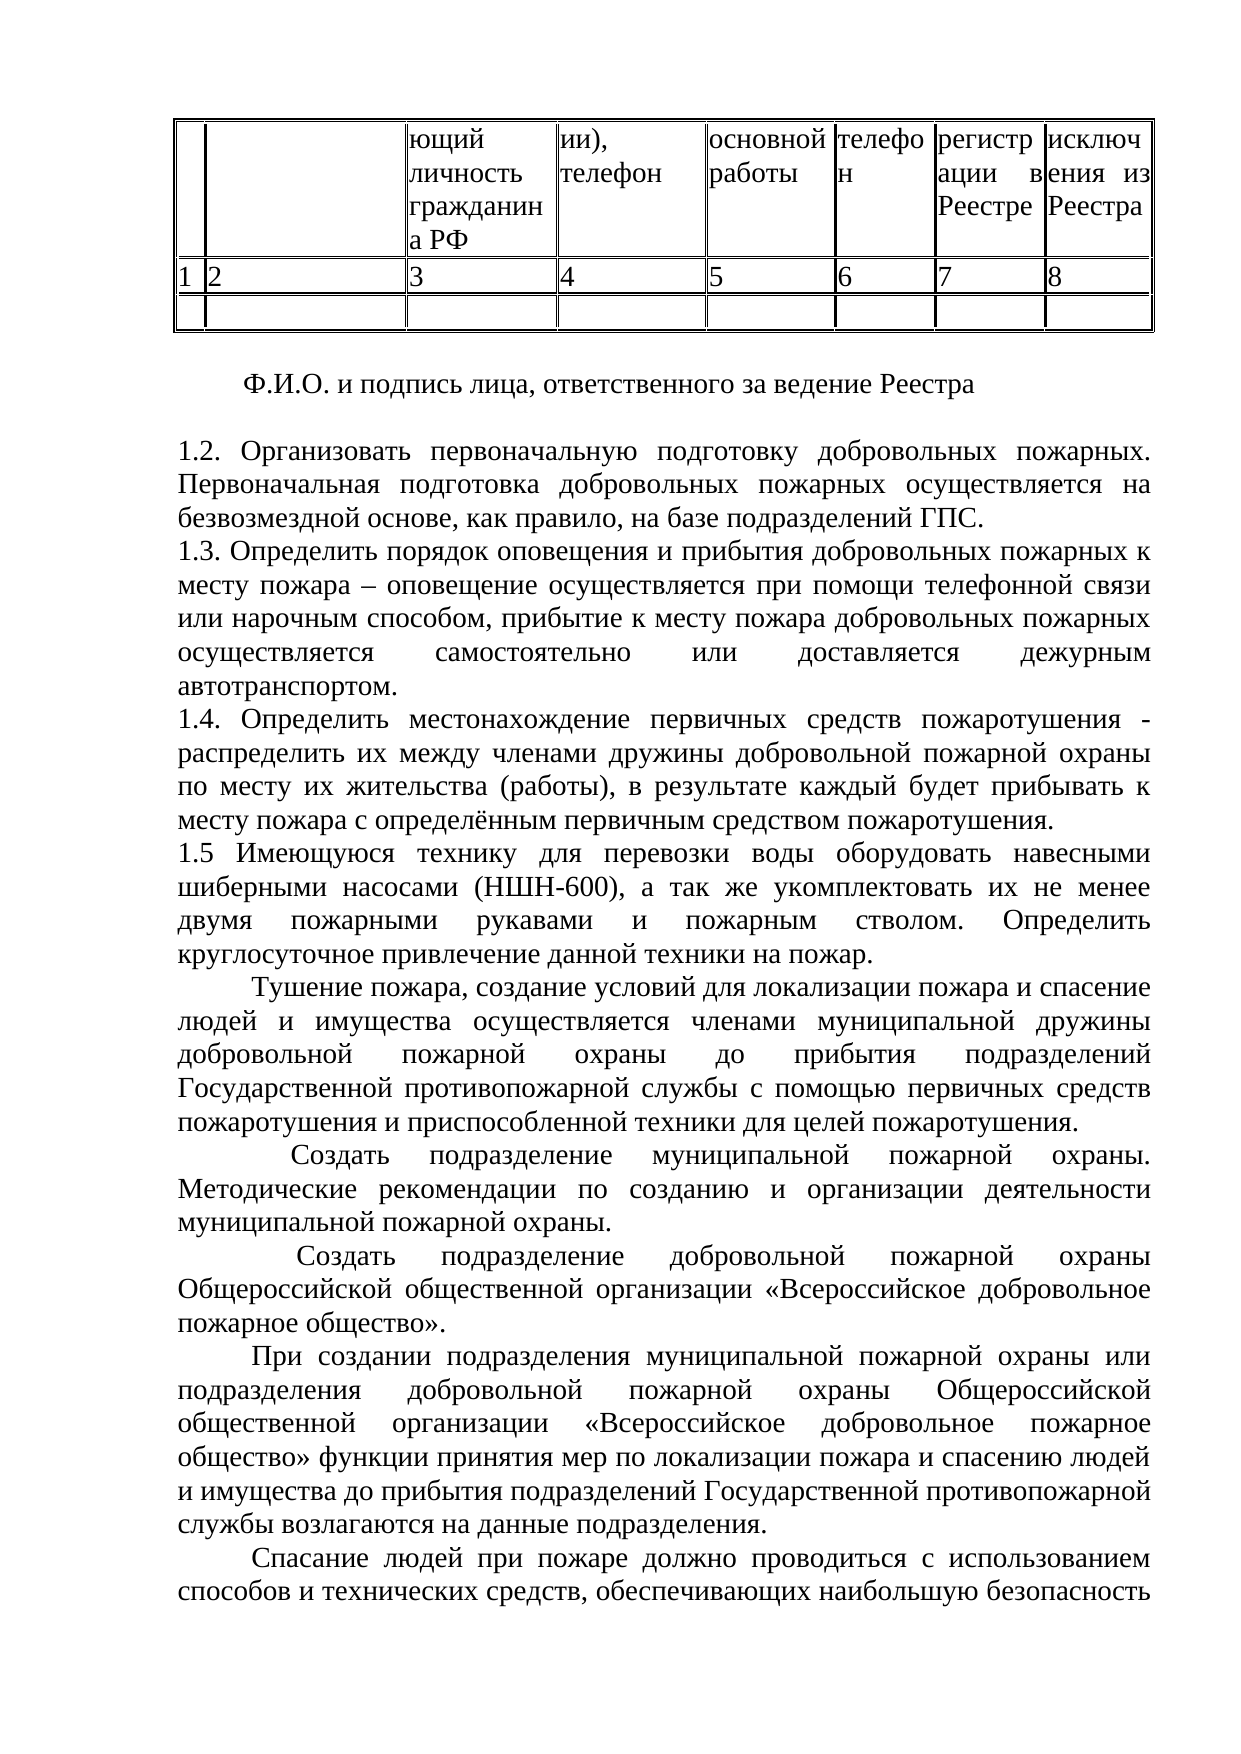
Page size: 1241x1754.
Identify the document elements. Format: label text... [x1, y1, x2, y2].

table_cell [407, 296, 557, 329]
table_cell 6 [837, 259, 934, 292]
table_cell 1 [175, 256, 205, 292]
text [177, 1540, 1152, 1607]
text Создать подразделение добровольной пожарной охраны Общероссийской общественной организации «Всероссийское добровольное пожарное общество». [177, 1238, 1152, 1338]
table_cell [1045, 292, 1152, 329]
table_cell [935, 296, 1045, 329]
table_cell 7 [937, 259, 1044, 292]
table_cell 2 [207, 259, 405, 292]
table_cell [205, 296, 407, 329]
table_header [1045, 122, 1151, 256]
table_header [706, 120, 835, 256]
text Создать подразделение муниципальной пожарной охраны. Методические рекомендации по созданию и организации деятельности муниципальной пожарной охраны. [177, 1137, 1152, 1238]
table_cell [177, 292, 205, 329]
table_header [558, 122, 706, 256]
table_cell [558, 296, 706, 329]
text Ф.И.О. и подпись лица, ответственного за ведение Реестра [177, 366, 1152, 399]
table_cell 3 [408, 259, 556, 292]
table_cell [706, 296, 835, 329]
table_header № п/п [177, 120, 205, 256]
table_cell 4 [559, 259, 705, 292]
text При создании подразделения муниципальной пожарной охраны или подразделения добровольной пожарной охраны Общероссийской общественной организации «Всероссийское добровольное пожарное общество» функции принятия мер по локализации пожара и спасению людей и имущества до прибытия подразделений Государственной противопожарной службы возлагаются на данные подразделения. [177, 1338, 1152, 1540]
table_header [835, 120, 935, 256]
text 1.5 Имеющуюся технику для перевозки воды оборудовать навесными шиберными насосами (НШН-600), а так же укомплектовать их не менее двумя пожарными рукавами и пожарным стволом. Определить круглосуточное привлечение данной техники на пожар. [177, 835, 1152, 969]
table_cell 5 [708, 259, 834, 292]
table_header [935, 120, 1045, 256]
text 1.3. Определить порядок оповещения и прибытия добровольных пожарных к месту пожара – оповещение осуществляется при помощи телефонной связи или нарочным способом, прибытие к месту пожара добровольных пожарных осуществляется самостоятельно или доставляется дежурным автотранспортом. [177, 533, 1152, 701]
table_cell 8 [1045, 256, 1153, 292]
text 1.2. Организовать первоначальную подготовку добровольных пожарных. Первоначальная подготовка добровольных пожарных осуществляется на безвозмездной основе, как правило, на базе подразделений ГПС. [177, 433, 1152, 533]
text Тушение пожара, создание условий для локализации пожара и спасение людей и имущества осуществляется членами муниципальной дружины добровольной пожарной охраны до прибытия подразделений Государственной противопожарной службы с помощью первичных средств пожаротушения и приспособленной техники для целей пожаротушения. [177, 969, 1152, 1137]
table_cell [835, 296, 935, 329]
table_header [205, 122, 407, 256]
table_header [407, 122, 557, 256]
text 1.4. Определить местонахождение первичных средств пожаротушения - распределить их между членами дружины добровольной пожарной охраны по месту их жительства (работы), в результате каждый будет прибывать к месту пожара с определённым первичным средством пожаротушения. [177, 701, 1152, 835]
